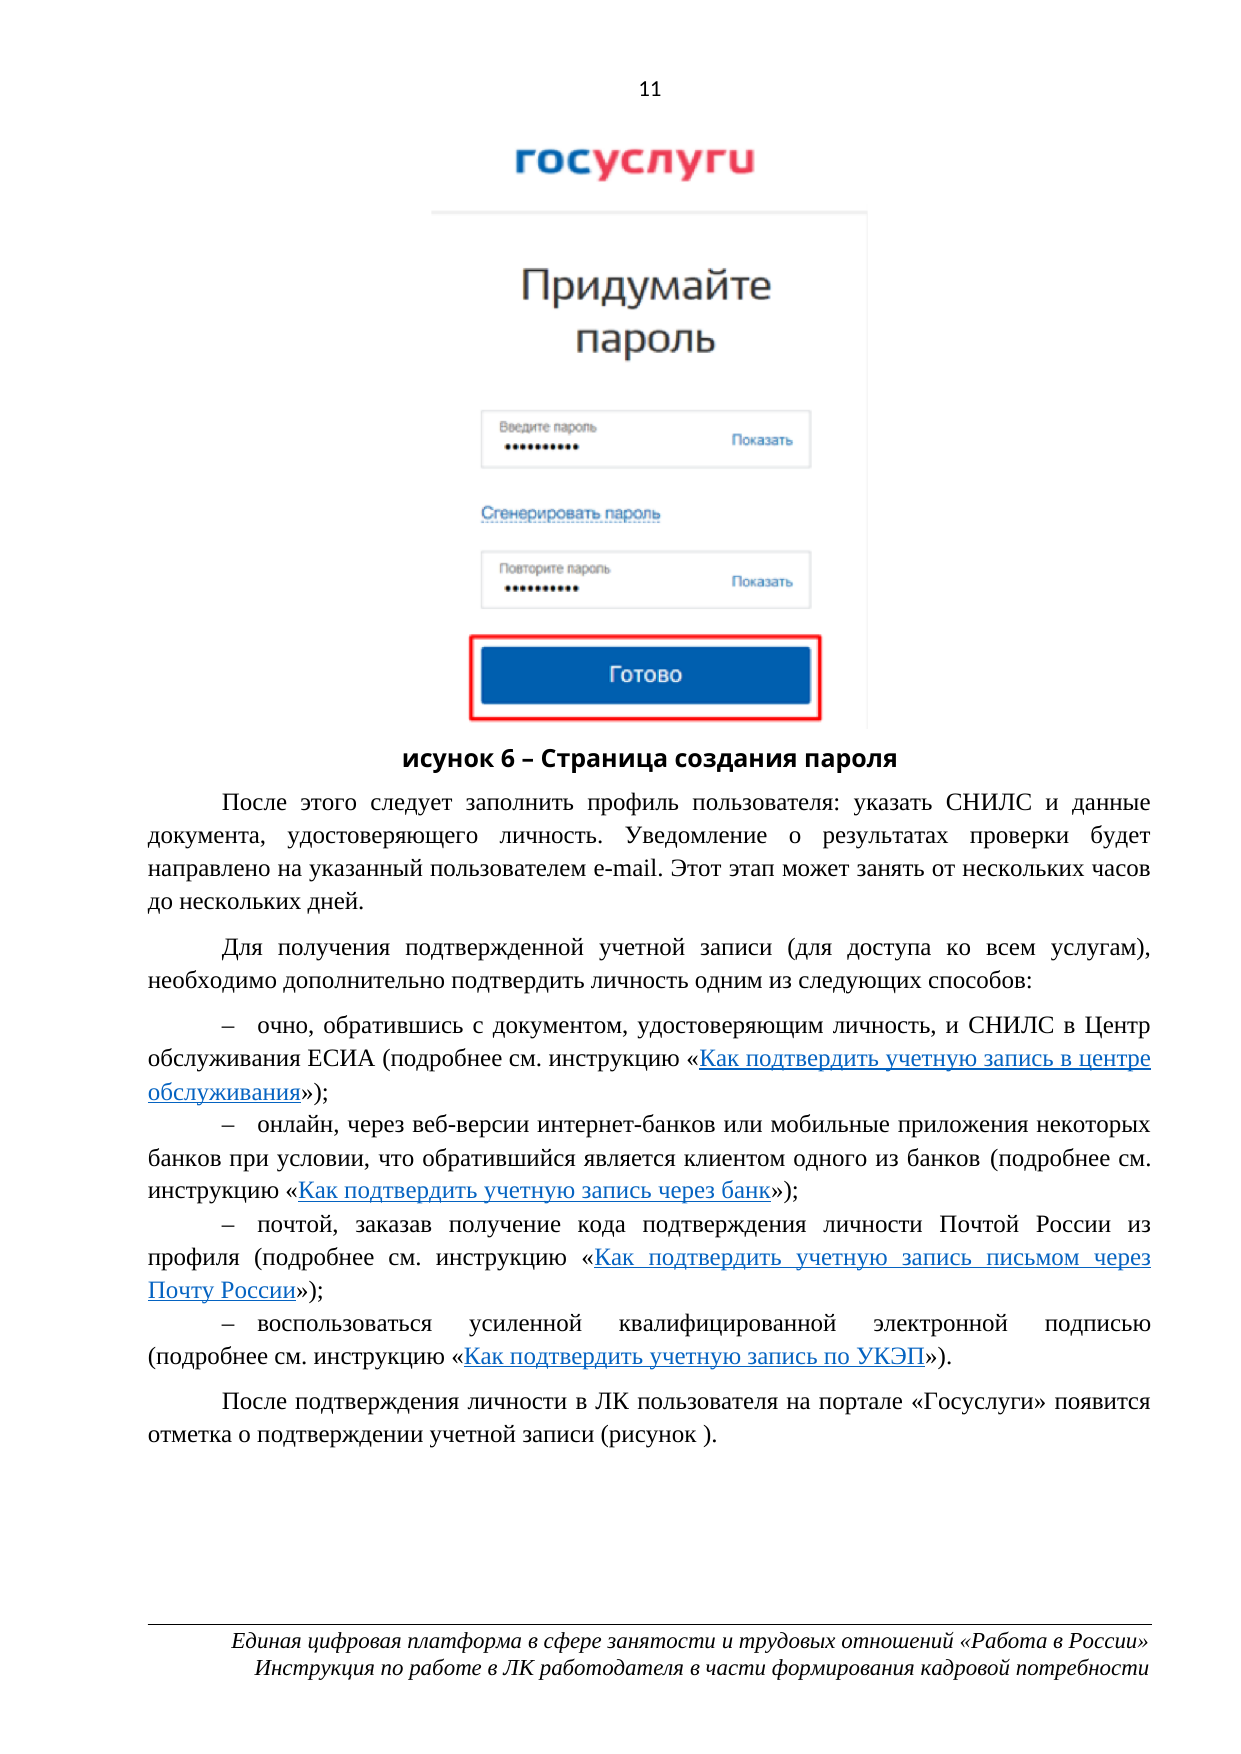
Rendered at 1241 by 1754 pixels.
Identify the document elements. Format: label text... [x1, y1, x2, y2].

list 6 – Страница создания пароля [148, 741, 1152, 775]
text После подтверждения личности в ЛК пользователя на портале «Госуслуги» появится отметка о подтверждении учетной записи (рисунок ). [148, 1386, 1152, 1448]
list онлайн, через веб-версии интернет-банков или мобильные приложения некоторых банков при условии, что обратившийся является клиентом одного из банков (подробнее см. инструкцию «Как подтвердить учетную запись через банк»); [148, 1109, 1152, 1204]
list воспользоваться усиленной квалифицированной электронной подписью (подробнее см. инструкцию «Как подтвердить учетную запись по УКЭП»). [148, 1308, 1152, 1369]
picture [431, 118, 868, 729]
list почтой, заказав получение кода подтверждения личности Почтой России из профиля (подробнее см. инструкцию «Как подтвердить учетную запись письмом через Почту России»); [148, 1209, 1152, 1303]
text После этого следует заполнить профиль пользователя: указать СНИЛС и данные документа, удостоверяющего личность. Уведомление о результатах проверки будет направлено на указанный пользователем e-mail. Этот этап может занять от нескольких часов до нескольких дней. [148, 787, 1152, 915]
list очно, обратившись с документом, удостоверяющим личность, и СНИЛС в Центр обслуживания ЕСИА (подробнее см. инструкцию «Как подтвердить учетную запись в центре обслуживания»); [148, 1011, 1152, 1105]
text Для получения подтвержденной учетной записи (для доступа ко всем услугам), необходимо дополнительно подтвердить личность одним из следующих способов: [148, 932, 1152, 994]
